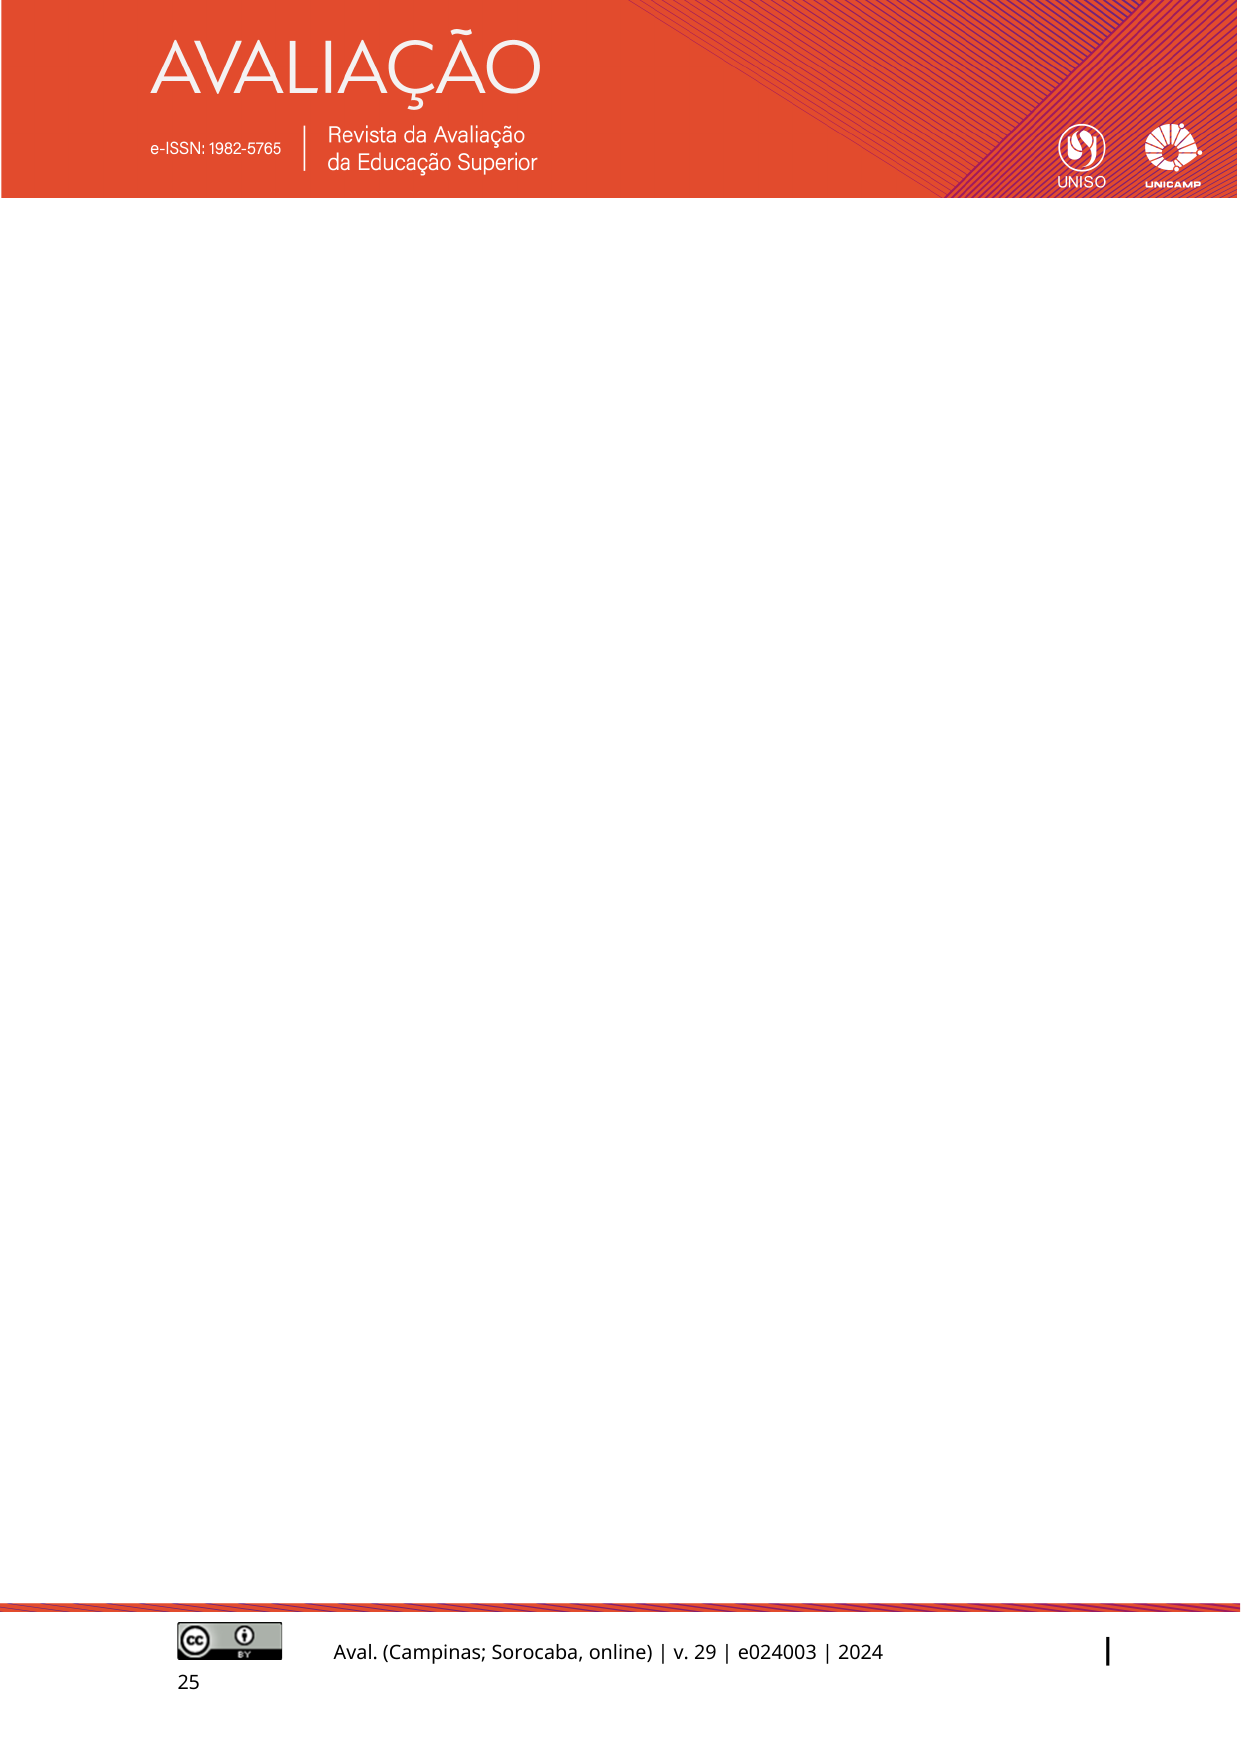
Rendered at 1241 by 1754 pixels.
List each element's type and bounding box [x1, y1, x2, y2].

picture [0, 0, 1236, 197]
picture [0, 1603, 1241, 1612]
picture [177, 1622, 283, 1660]
